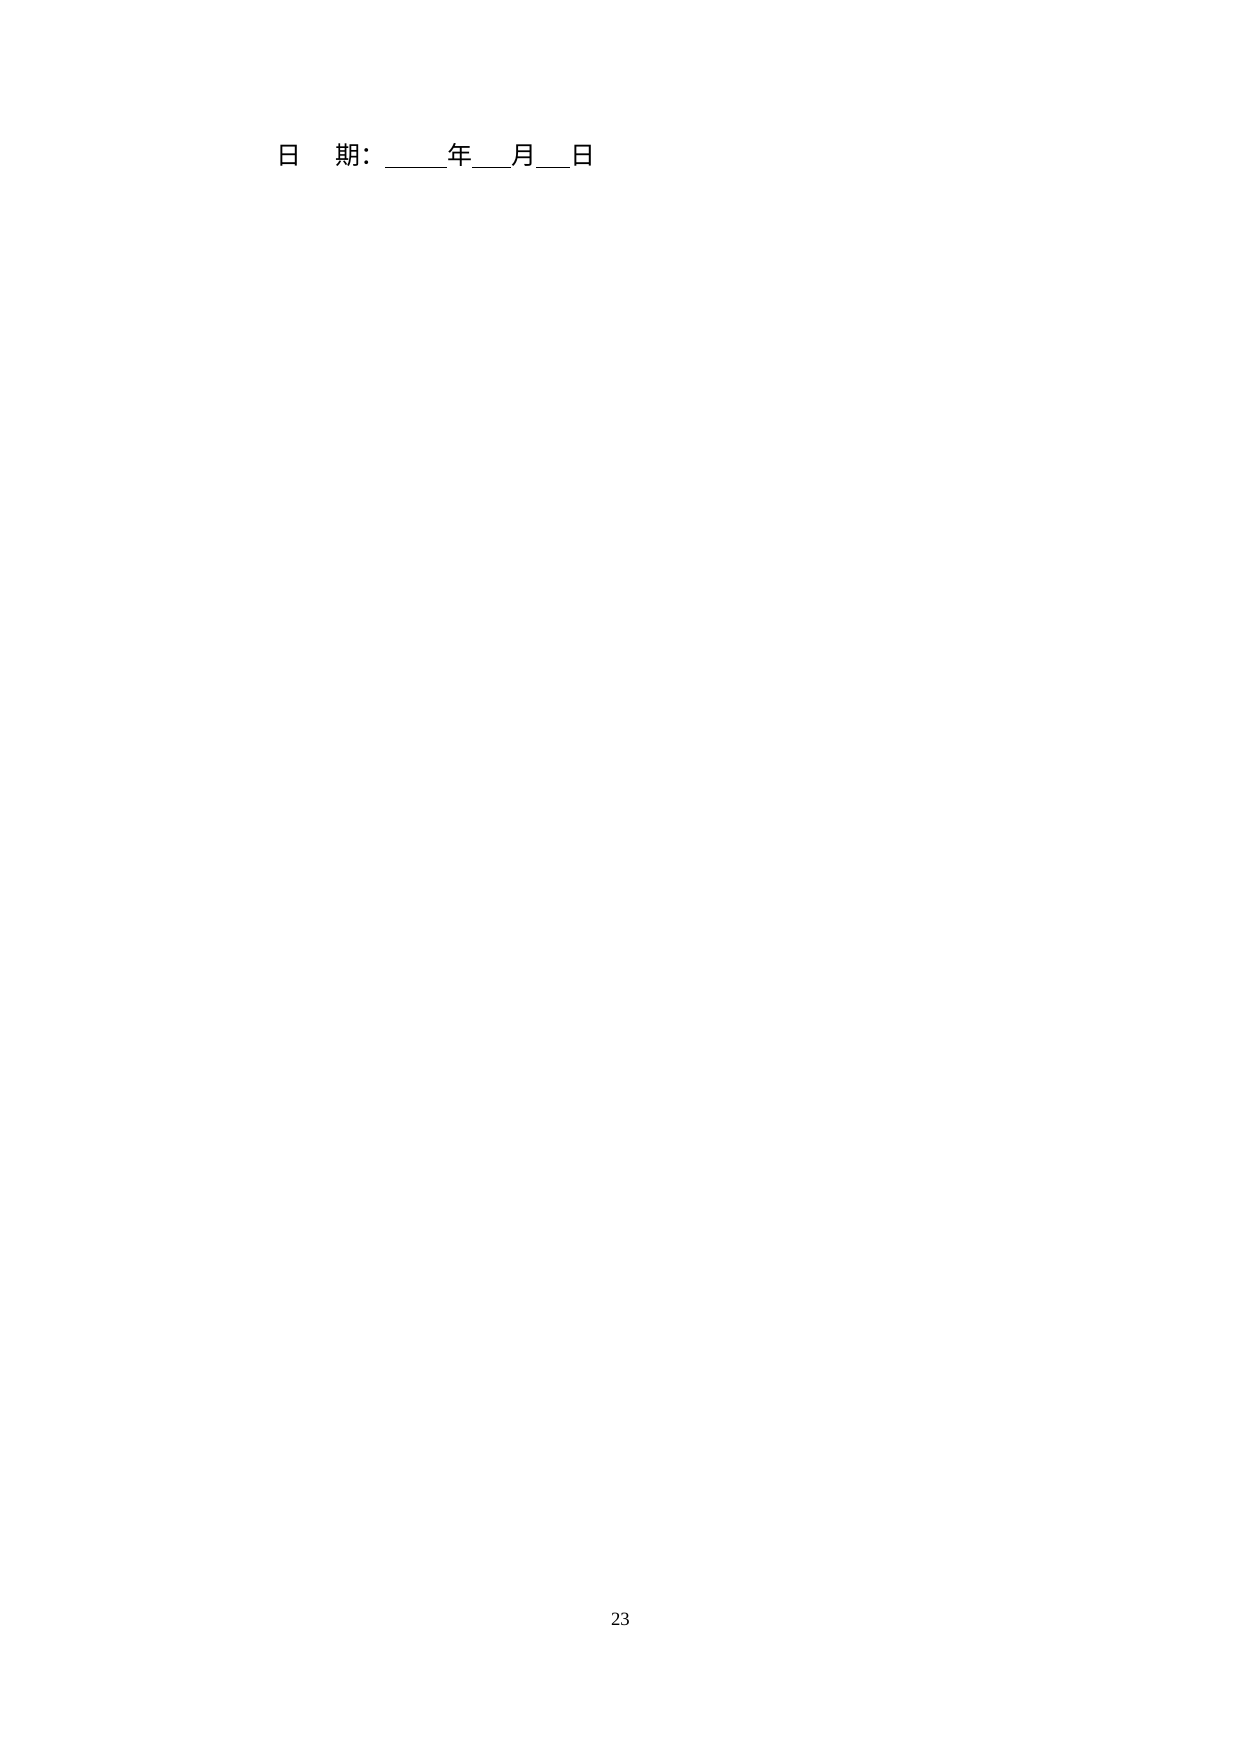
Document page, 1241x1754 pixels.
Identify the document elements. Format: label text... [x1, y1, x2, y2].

text 日 期： 年 月 日 [187, 136, 1053, 172]
